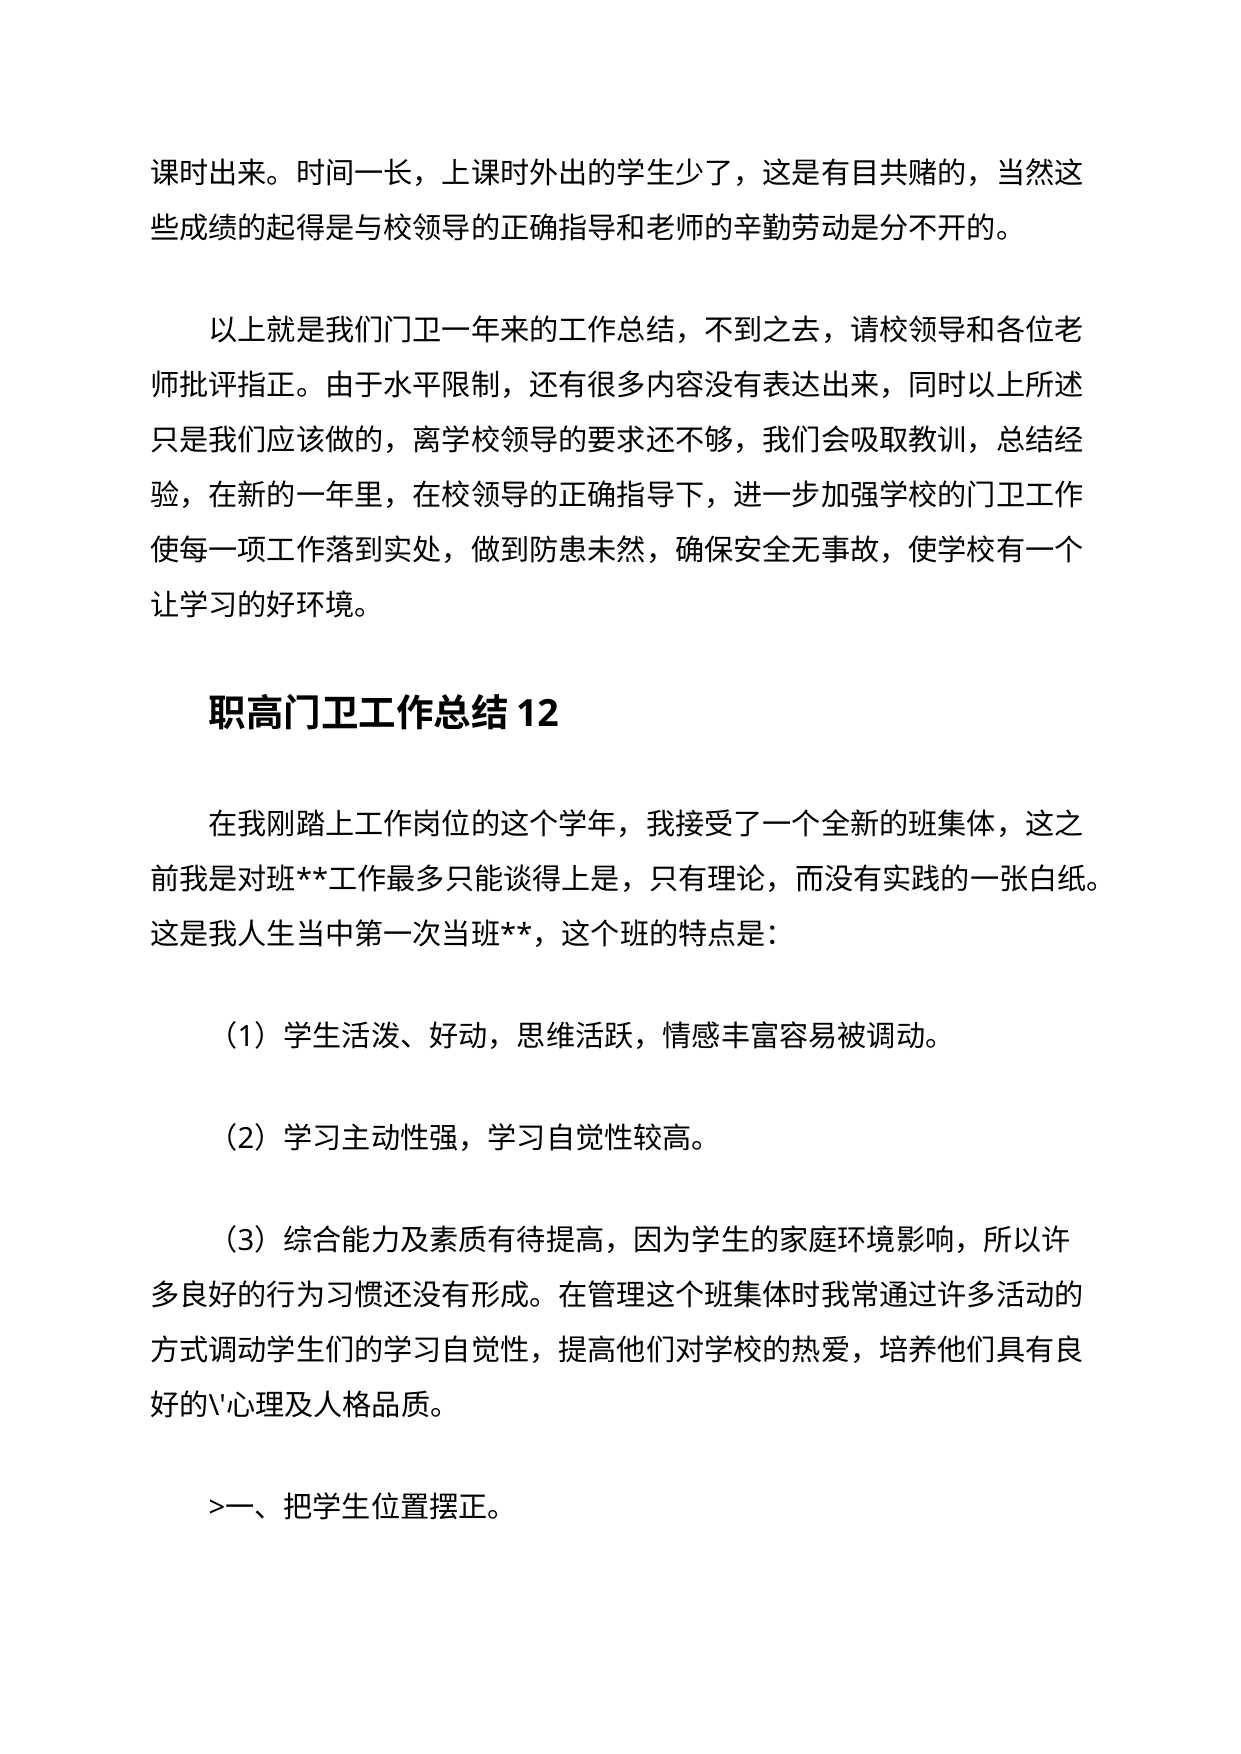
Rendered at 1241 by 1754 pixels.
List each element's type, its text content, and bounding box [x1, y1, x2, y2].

text （1）学生活泼、好动，思维活跃，情感丰富容易被调动。 [150, 1012, 1090, 1055]
text （3）综合能力及素质有待提高，因为学生的家庭环境影响，所以许多良好的行为习惯还没有形成。在管理这个班集体时我常通过许多活动的方式调动学生们的学习自觉性，提高他们对学校的热爱，培养他们具有良好的\'心理及人格品质。 [150, 1216, 1090, 1423]
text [150, 150, 1090, 247]
text 职高门卫工作总结12 [150, 683, 1090, 737]
text 以上就是我们门卫一年来的工作总结，不到之去，请校领导和各位老师批评指正。由于水平限制，还有很多内容没有表达出来，同时以上所述只是我们应该做的，离学校领导的要求还不够，我们会吸取教训，总结经验，在新的一年里，在校领导的正确指导下，进一步加强学校的门卫工作使每一项工作落到实处，做到防患未然，确保安全无事故，使学校有一个让学习的好环境。 [150, 307, 1090, 623]
text >一、把学生位置摆正。 [150, 1483, 1090, 1526]
text （2）学习主动性强，学习自觉性较高。 [150, 1114, 1090, 1157]
text 在我刚踏上工作岗位的这个学年，我接受了一个全新的班集体，这之前我是对班**工作最多只能谈得上是，只有理论，而没有实践的一张白纸。这是我人生当中第一次当班**，这个班的特点是： [150, 801, 1090, 953]
